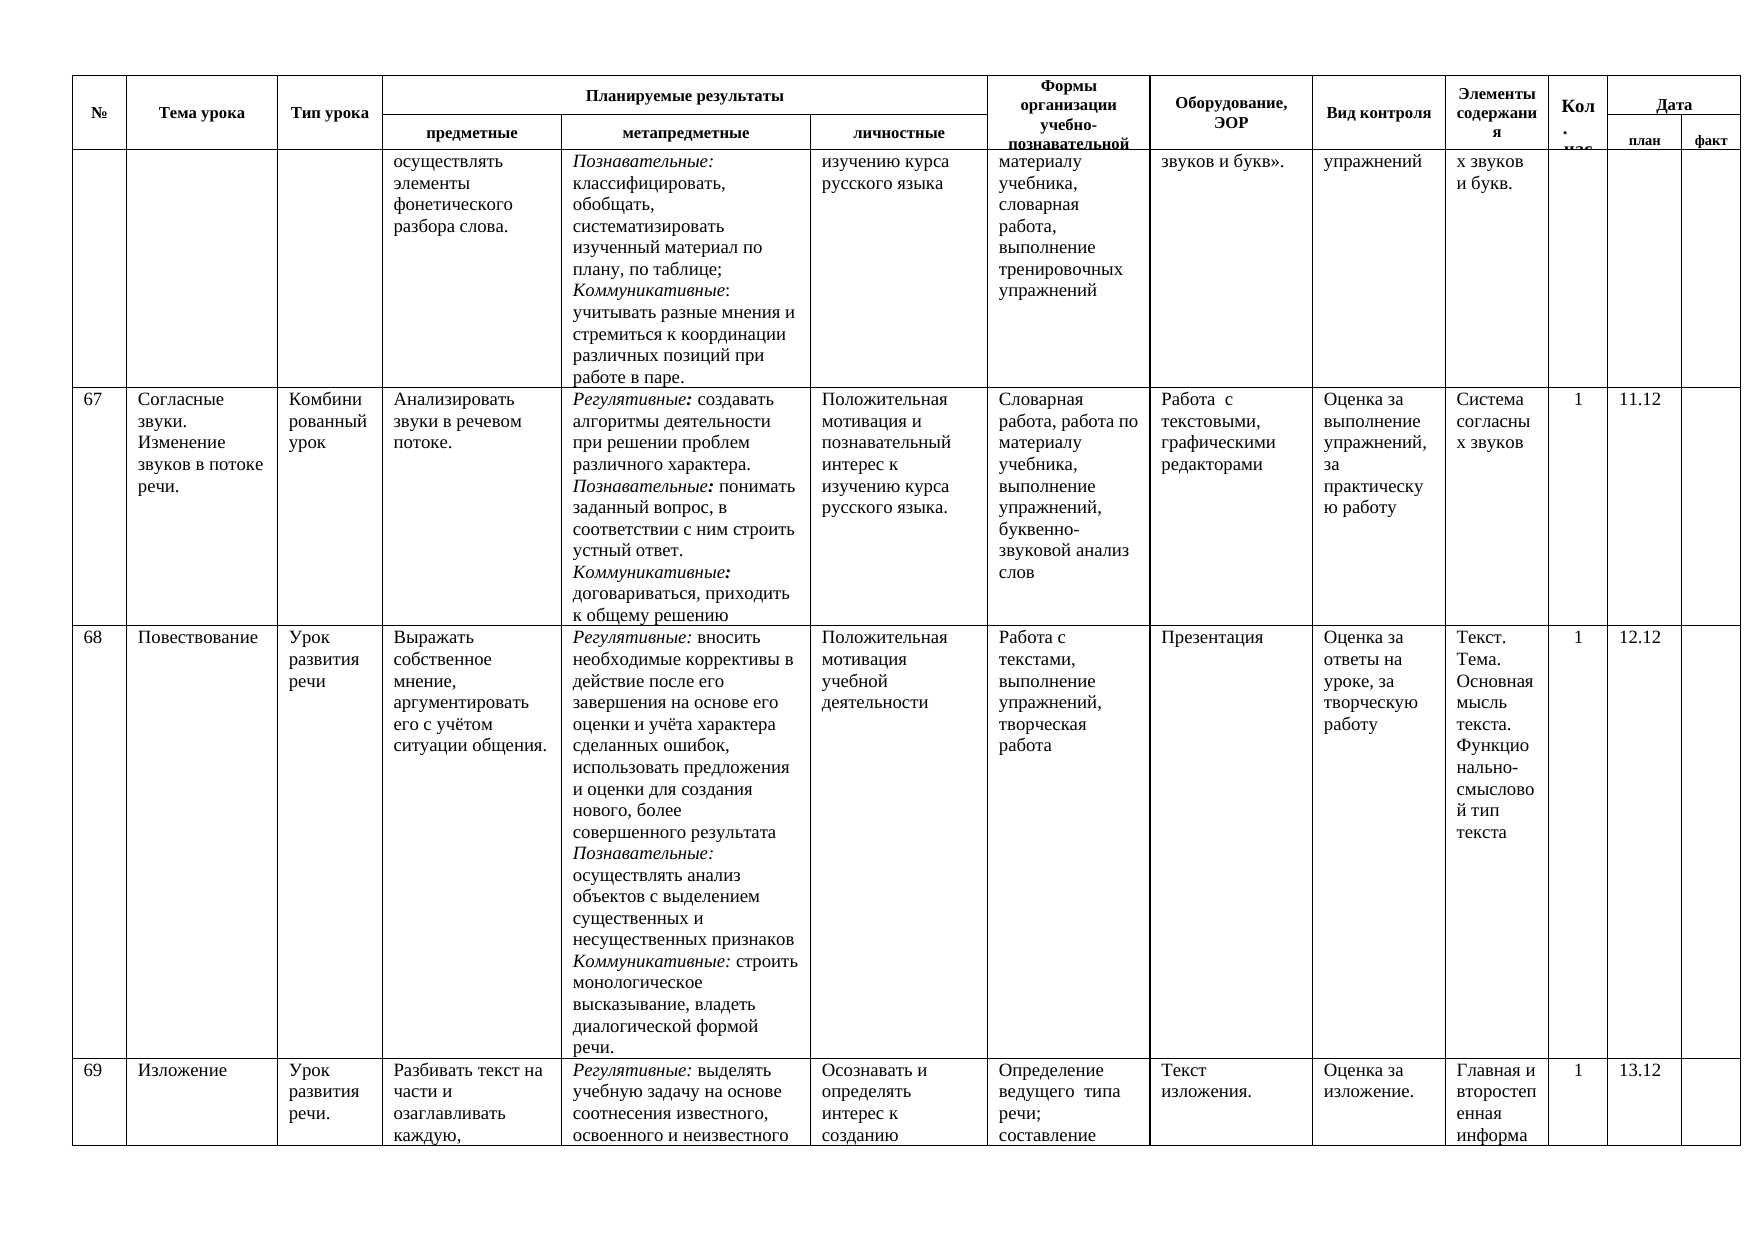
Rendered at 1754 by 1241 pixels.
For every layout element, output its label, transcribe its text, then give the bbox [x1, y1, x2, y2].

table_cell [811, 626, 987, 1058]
table_header Вид контроля [1313, 76, 1445, 149]
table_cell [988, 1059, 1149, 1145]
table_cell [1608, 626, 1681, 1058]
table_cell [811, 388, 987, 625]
table_cell план [1608, 115, 1681, 149]
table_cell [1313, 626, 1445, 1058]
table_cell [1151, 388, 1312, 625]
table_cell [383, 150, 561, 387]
table_cell предметные [383, 115, 561, 149]
table_header Формы организации учебно-познавательной деятельности [988, 76, 1149, 149]
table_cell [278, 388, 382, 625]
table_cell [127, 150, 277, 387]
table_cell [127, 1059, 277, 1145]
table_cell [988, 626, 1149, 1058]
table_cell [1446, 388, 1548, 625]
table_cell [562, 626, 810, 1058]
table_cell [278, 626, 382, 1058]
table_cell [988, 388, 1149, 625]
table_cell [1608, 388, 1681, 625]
table_header Тема урока [127, 76, 277, 149]
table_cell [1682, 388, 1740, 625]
table_header Тип урока [278, 76, 382, 149]
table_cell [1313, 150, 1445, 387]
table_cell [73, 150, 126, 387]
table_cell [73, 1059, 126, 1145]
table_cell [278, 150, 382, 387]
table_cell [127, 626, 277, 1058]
table_header Дата [1608, 76, 1740, 114]
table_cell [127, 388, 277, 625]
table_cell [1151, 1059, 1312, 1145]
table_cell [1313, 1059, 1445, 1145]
table_cell метапредметные [562, 115, 810, 149]
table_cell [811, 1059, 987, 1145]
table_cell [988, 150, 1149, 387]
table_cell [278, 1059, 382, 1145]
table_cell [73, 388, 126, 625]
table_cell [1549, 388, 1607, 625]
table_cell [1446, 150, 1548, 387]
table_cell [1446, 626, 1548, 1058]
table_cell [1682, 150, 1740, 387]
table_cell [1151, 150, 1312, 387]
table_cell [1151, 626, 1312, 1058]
table_header Кол. часов [1549, 76, 1607, 149]
table_header № [73, 76, 126, 149]
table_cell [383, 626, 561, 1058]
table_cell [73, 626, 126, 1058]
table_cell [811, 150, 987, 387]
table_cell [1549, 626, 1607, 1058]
table_cell факт [1682, 115, 1740, 149]
table_cell личностные [811, 115, 987, 149]
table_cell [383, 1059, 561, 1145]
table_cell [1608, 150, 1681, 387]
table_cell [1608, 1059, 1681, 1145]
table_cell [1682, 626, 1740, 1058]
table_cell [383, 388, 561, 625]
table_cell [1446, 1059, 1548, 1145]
table_header Планируемые результаты [383, 76, 987, 114]
table_header Оборудование, ЭОР [1151, 76, 1312, 149]
table_header Элементы содержания [1446, 76, 1548, 149]
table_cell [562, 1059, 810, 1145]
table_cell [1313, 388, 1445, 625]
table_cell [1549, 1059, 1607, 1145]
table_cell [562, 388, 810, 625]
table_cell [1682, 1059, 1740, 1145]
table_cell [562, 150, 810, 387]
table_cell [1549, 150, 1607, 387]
